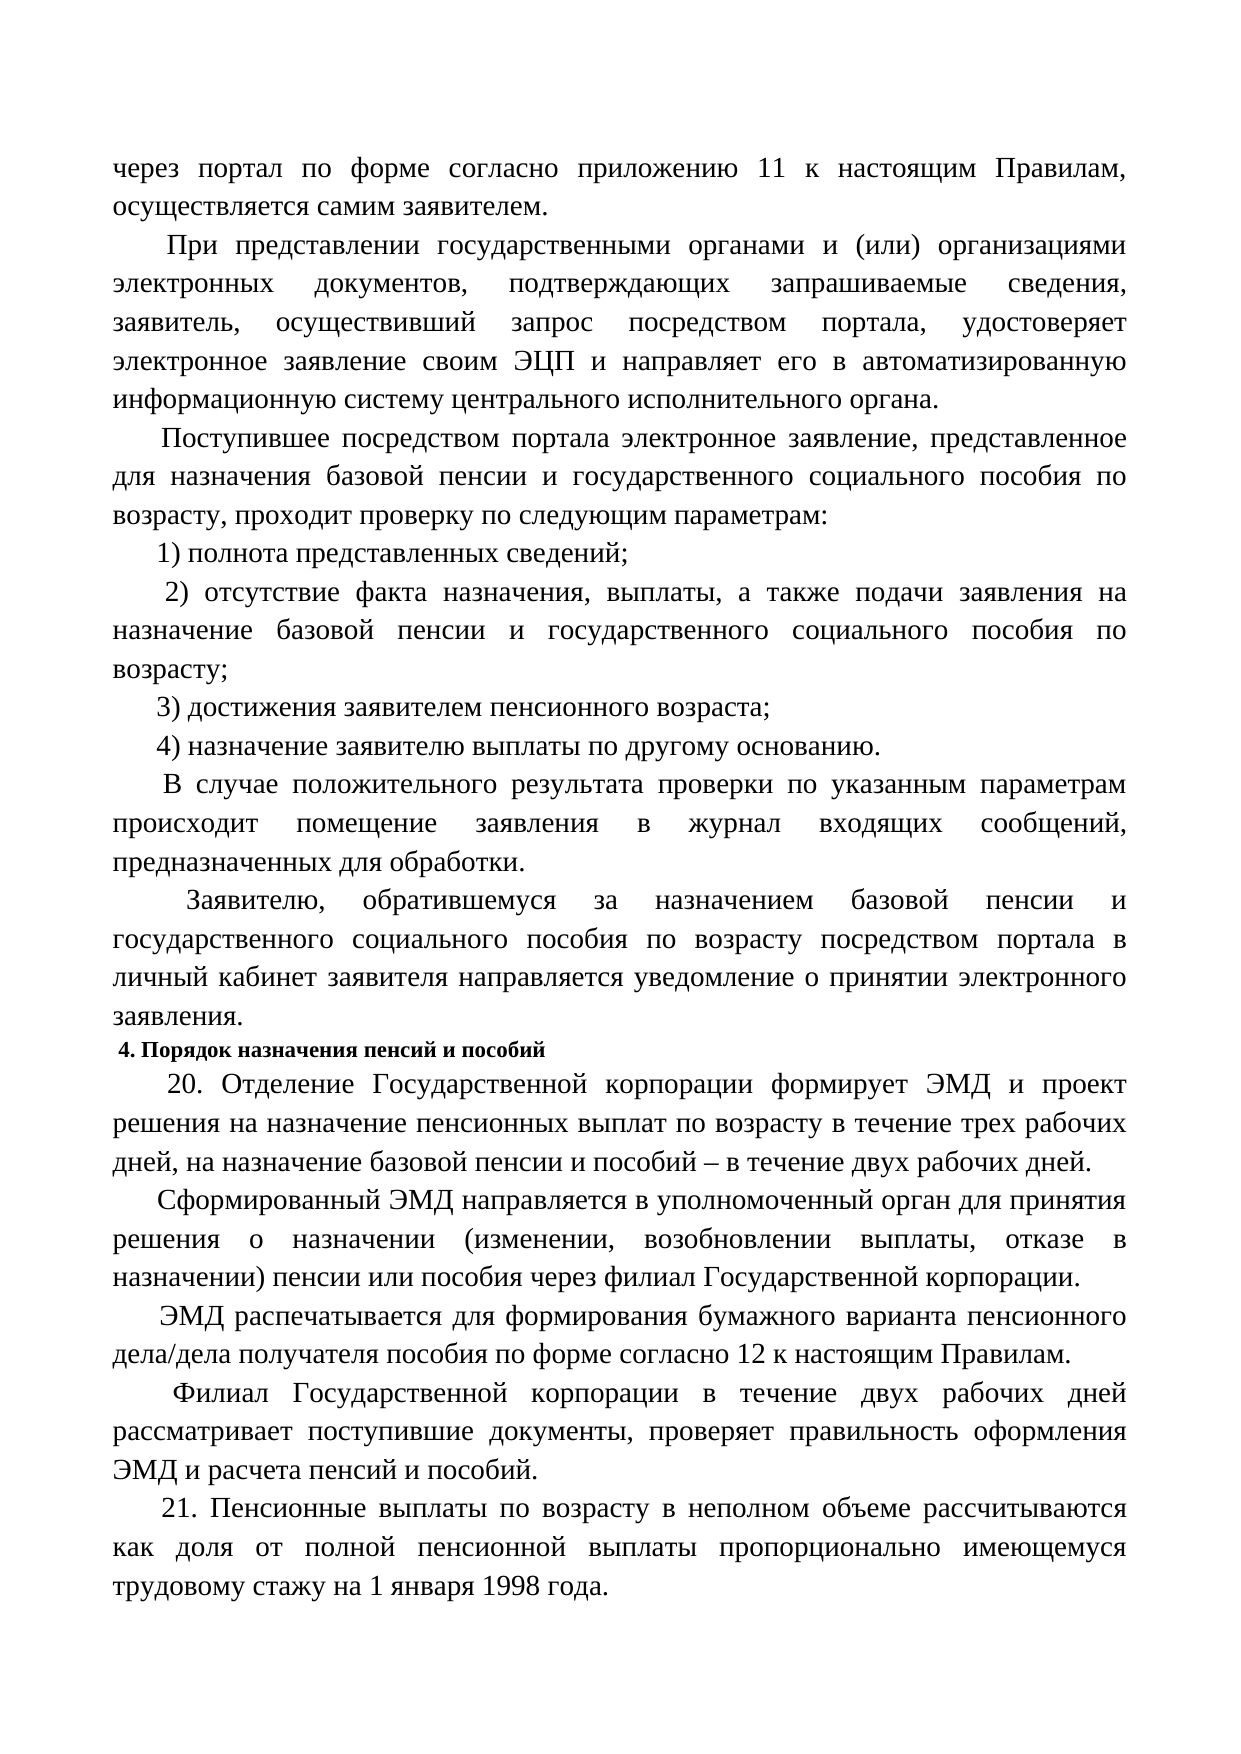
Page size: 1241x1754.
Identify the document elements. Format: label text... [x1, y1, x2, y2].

text 20. Отделение Государственной корпорации формирует ЭМД и проект решения на назначение пенсионных выплат по возрасту в течение трех рабочих дней, на назначение базовой пенсии и пособий – в течение двух рабочих дней. [112, 1067, 1128, 1177]
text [112, 150, 1128, 222]
text 4. Порядок назначения пенсий и пособий [112, 1036, 1128, 1063]
text Сформированный ЭМД направляется в уполномоченный орган для принятия решения о назначении (изменении, возобновлении выплаты, отказе в назначении) пенсии или пособия через филиал Государственной корпорации. [112, 1182, 1128, 1293]
text В случае положительного результата проверки по указанным параметрам происходит помещение заявления в журнал входящих сообщений, предназначенных для обработки. [112, 767, 1128, 877]
text Поступившее посредством портала электронное заявление, представленное для назначения базовой пенсии и государственного социального пособия по возрасту, проходит проверку по следующим параметрам: [112, 420, 1128, 530]
text 4) назначение заявителю выплаты по другому основанию. [112, 728, 1128, 762]
text 21. Пенсионные выплаты по возрасту в неполном объеме рассчитываются как доля от полной пенсионной выплаты пропорционально имеющемуся трудовому стажу на 1 января 1998 года. [112, 1491, 1128, 1601]
text 2) отсутствие факта назначения, выплаты, а также подачи заявления на назначение базовой пенсии и государственного социального пособия по возрасту; [112, 574, 1128, 684]
text 1) полнота представленных сведений; [112, 535, 1128, 569]
text При представлении государственными органами и (или) организациями электронных документов, подтверждающих запрашиваемые сведения, заявитель, осуществивший запрос посредством портала, удостоверяет электронное заявление своим ЭЦП и направляет его в автоматизированную информационную систему центрального исполнительного органа. [112, 227, 1128, 415]
text Заявителю, обратившемуся за назначением базовой пенсии и государственного социального пособия по возрасту посредством портала в личный кабинет заявителя направляется уведомление о принятии электронного заявления. [112, 882, 1128, 1031]
text ЭМД распечатывается для формирования бумажного варианта пенсионного дела/дела получателя пособия по форме согласно 12 к настоящим Правилам. [112, 1298, 1128, 1370]
text 3) достижения заявителем пенсионного возраста; [112, 689, 1128, 723]
text Филиал Государственной корпорации в течение двух рабочих дней рассматривает поступившие документы, проверяет правильность оформления ЭМД и расчета пенсий и пособий. [112, 1375, 1128, 1486]
